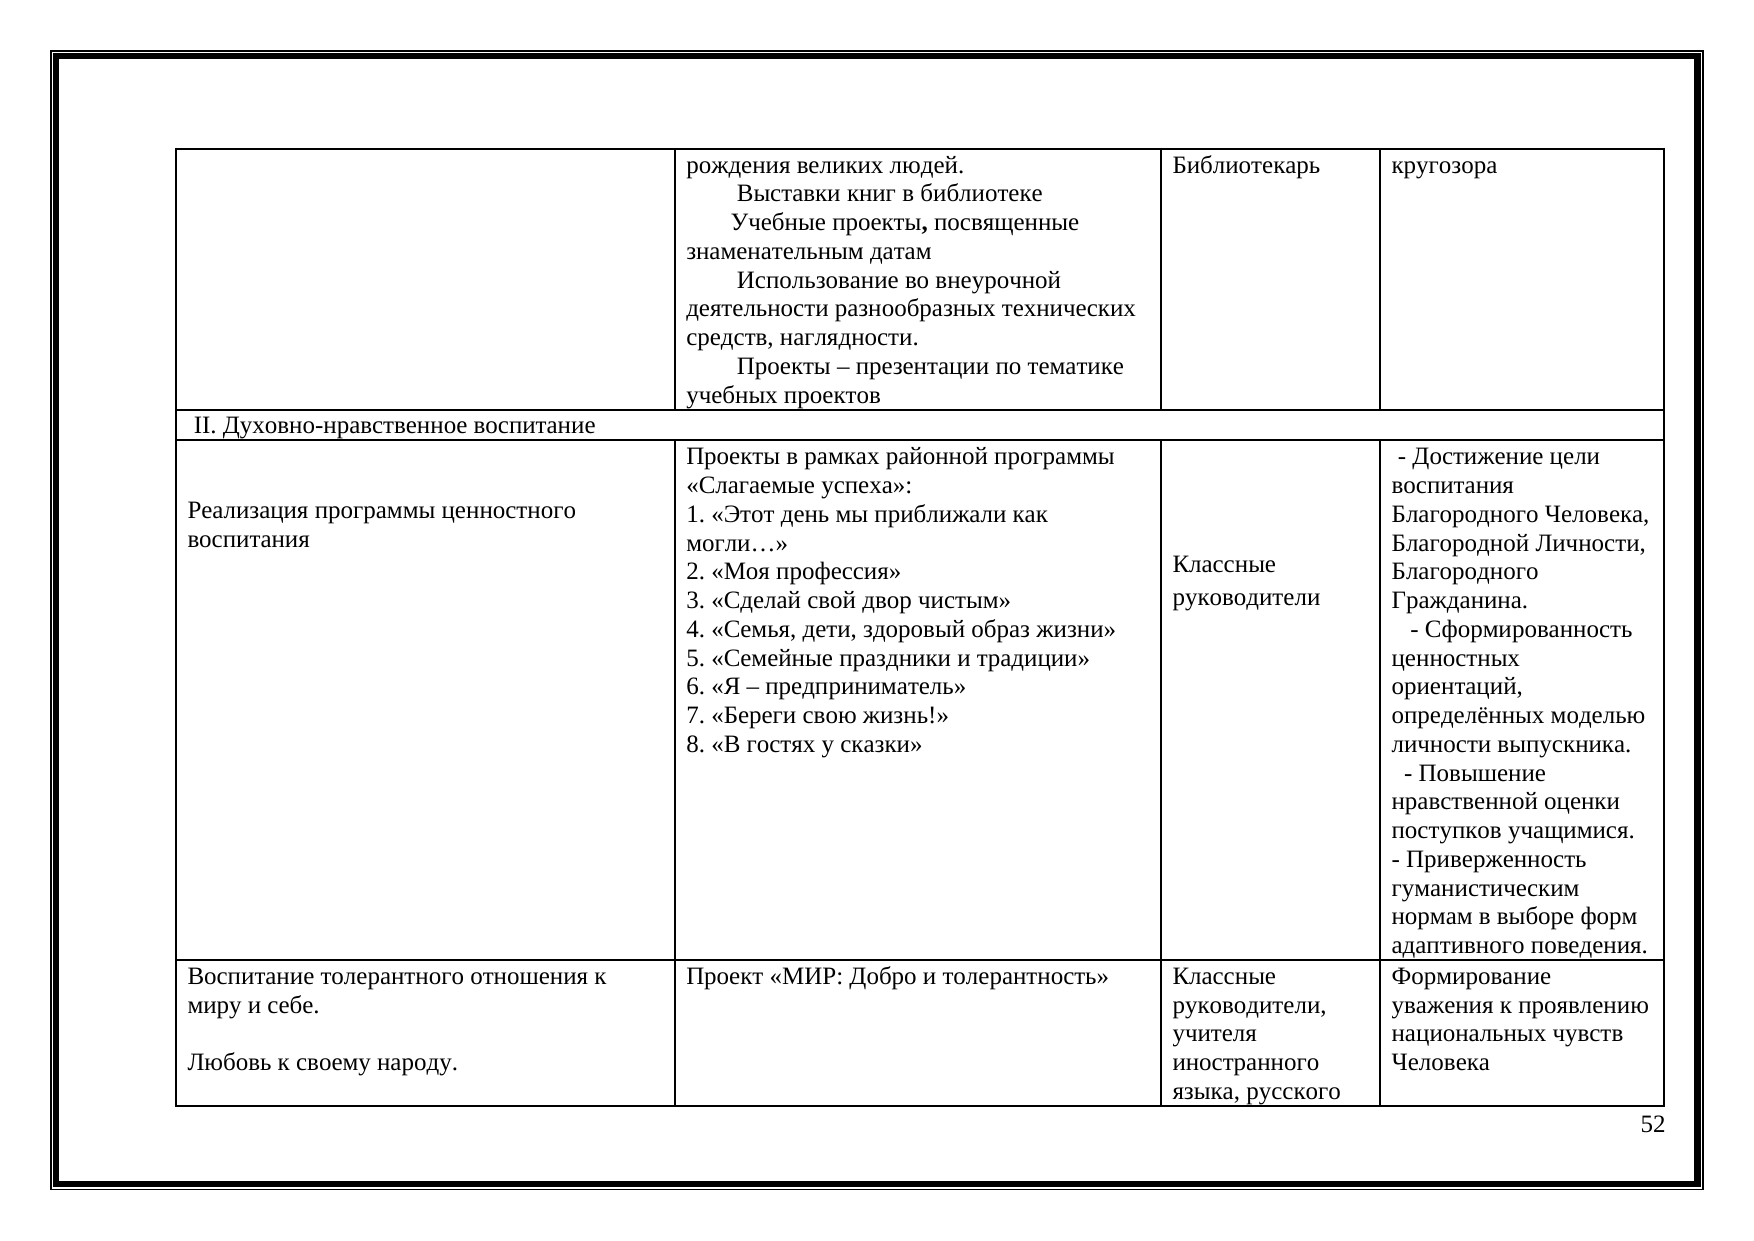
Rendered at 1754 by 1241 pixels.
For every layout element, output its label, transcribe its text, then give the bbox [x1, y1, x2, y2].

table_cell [177, 150, 674, 408]
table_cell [177, 961, 674, 1105]
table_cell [1162, 961, 1379, 1105]
table_cell - Достижение цели воспитания Благородного Человека, Благородной Личности, Благородного Гражданина. - Сформированность ценностных ориентаций, определённых моделью личности выпускника. - Повышение нравственной оценки поступков учащимися. - Приверженность гуманистическим нормам в выборе форм адаптивного поведения. [1381, 441, 1663, 959]
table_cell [1162, 150, 1379, 408]
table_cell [1381, 961, 1663, 1105]
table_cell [676, 961, 1160, 1105]
table_cell Классные руководители [1162, 441, 1379, 959]
table_cell Проекты в рамках районной программы «Слагаемые успеха»: 1. «Этот день мы приближали как могли…» 2. «Моя профессия» 3. «Сделай свой двор чистым» 4. «Семья, дети, здоровый образ жизни» 5. «Семейные праздники и традиции» 6. «Я – предприниматель» 7. «Береги свою жизнь!» 8. «В гостях у сказки» [676, 441, 1160, 959]
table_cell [1381, 150, 1663, 408]
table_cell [676, 150, 1160, 408]
table_cell Реализация программы ценностного воспитания [177, 441, 674, 959]
table_cell II. Духовно-нравственное воспитание [177, 411, 1663, 439]
